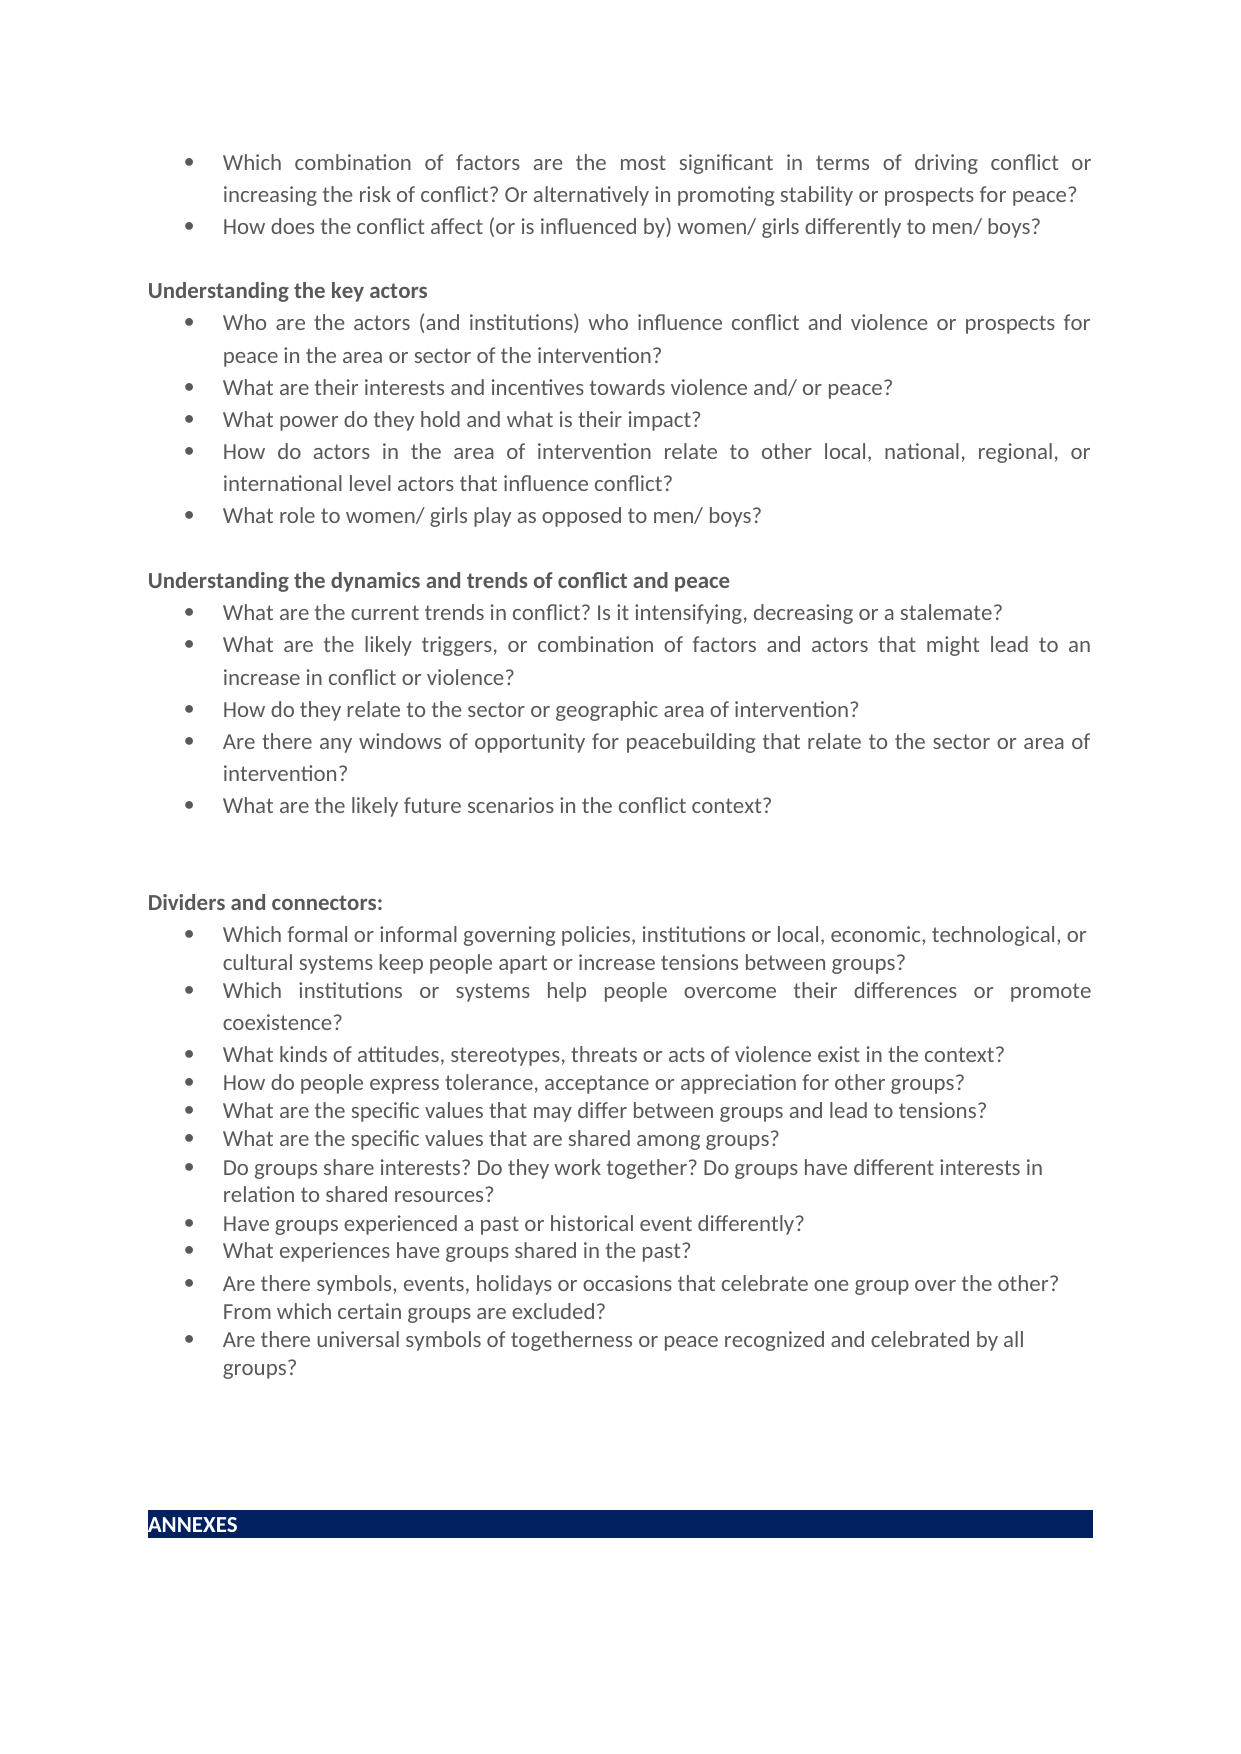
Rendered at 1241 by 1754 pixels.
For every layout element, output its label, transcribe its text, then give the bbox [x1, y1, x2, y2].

list How do they relate to the sector or geographic area of intervention? [185, 695, 1093, 723]
list What are the likely triggers, or combination of factors and actors that might lead to an increase in conflict or violence? [185, 630, 1093, 691]
text Understanding the key actors [148, 276, 1093, 304]
list What are the likely future scenarios in the conflict context? [185, 791, 1093, 819]
list What power do they hold and what is their impact? [185, 405, 1093, 433]
list Which institutions or systems help people overcome their differences or promote coexistence? [185, 976, 1093, 1036]
list Are there any windows of opportunity for peacebuilding that relate to the sector or area of intervention? [185, 727, 1093, 787]
list Have groups experienced a past or historical event differently? [185, 1209, 1093, 1237]
list Are there universal symbols of togetherness or peace recognized and celebrated by all groups? [185, 1325, 1093, 1381]
text Dividers and connectors: [148, 888, 1093, 916]
list What are the current trends in conflict? Is it intensifying, decreasing or a stalemate? [185, 598, 1093, 626]
list What are the specific values that may differ between groups and lead to tensions? [185, 1097, 1093, 1124]
list What are the specific values that are shared among groups? [185, 1124, 1093, 1153]
list Which combination of factors are the most significant in terms of driving conflict or increasing the risk of conflict? Or alternatively in promoting stability or prospects for peace? [185, 148, 1093, 208]
text Understanding the dynamics and trends of conflict and peace [148, 566, 1093, 594]
list How do actors in the area of intervention relate to other local, national, regional, or international level actors that influence conflict? [185, 437, 1093, 497]
list Which formal or informal governing policies, institutions or local, economic, technological, or cultural systems keep people apart or increase tensions between groups? [185, 920, 1093, 976]
list How does the conflict affect (or is influenced by) women/ girls differently to men/ boys? [185, 212, 1093, 240]
list Do groups share interests? Do they work together? Do groups have different interests in relation to shared resources? [185, 1153, 1093, 1209]
list Who are the actors (and institutions) who influence conflict and violence or prospects for peace in the area or sector of the intervention? [185, 308, 1093, 369]
list What role to women/ girls play as opposed to men/ boys? [185, 502, 1093, 530]
list Are there symbols, events, holidays or occasions that celebrate one group over the other? From which certain groups are excluded? [185, 1269, 1093, 1325]
text ANNEXES [148, 1510, 1093, 1538]
list What experiences have groups shared in the past? [185, 1237, 1093, 1265]
list What kinds of attitudes, stereotypes, threats or acts of violence exist in the context? [185, 1041, 1093, 1068]
list What are their interests and incentives towards violence and/ or peace? [185, 373, 1093, 401]
list How do people express tolerance, acceptance or appreciation for other groups? [185, 1068, 1093, 1097]
